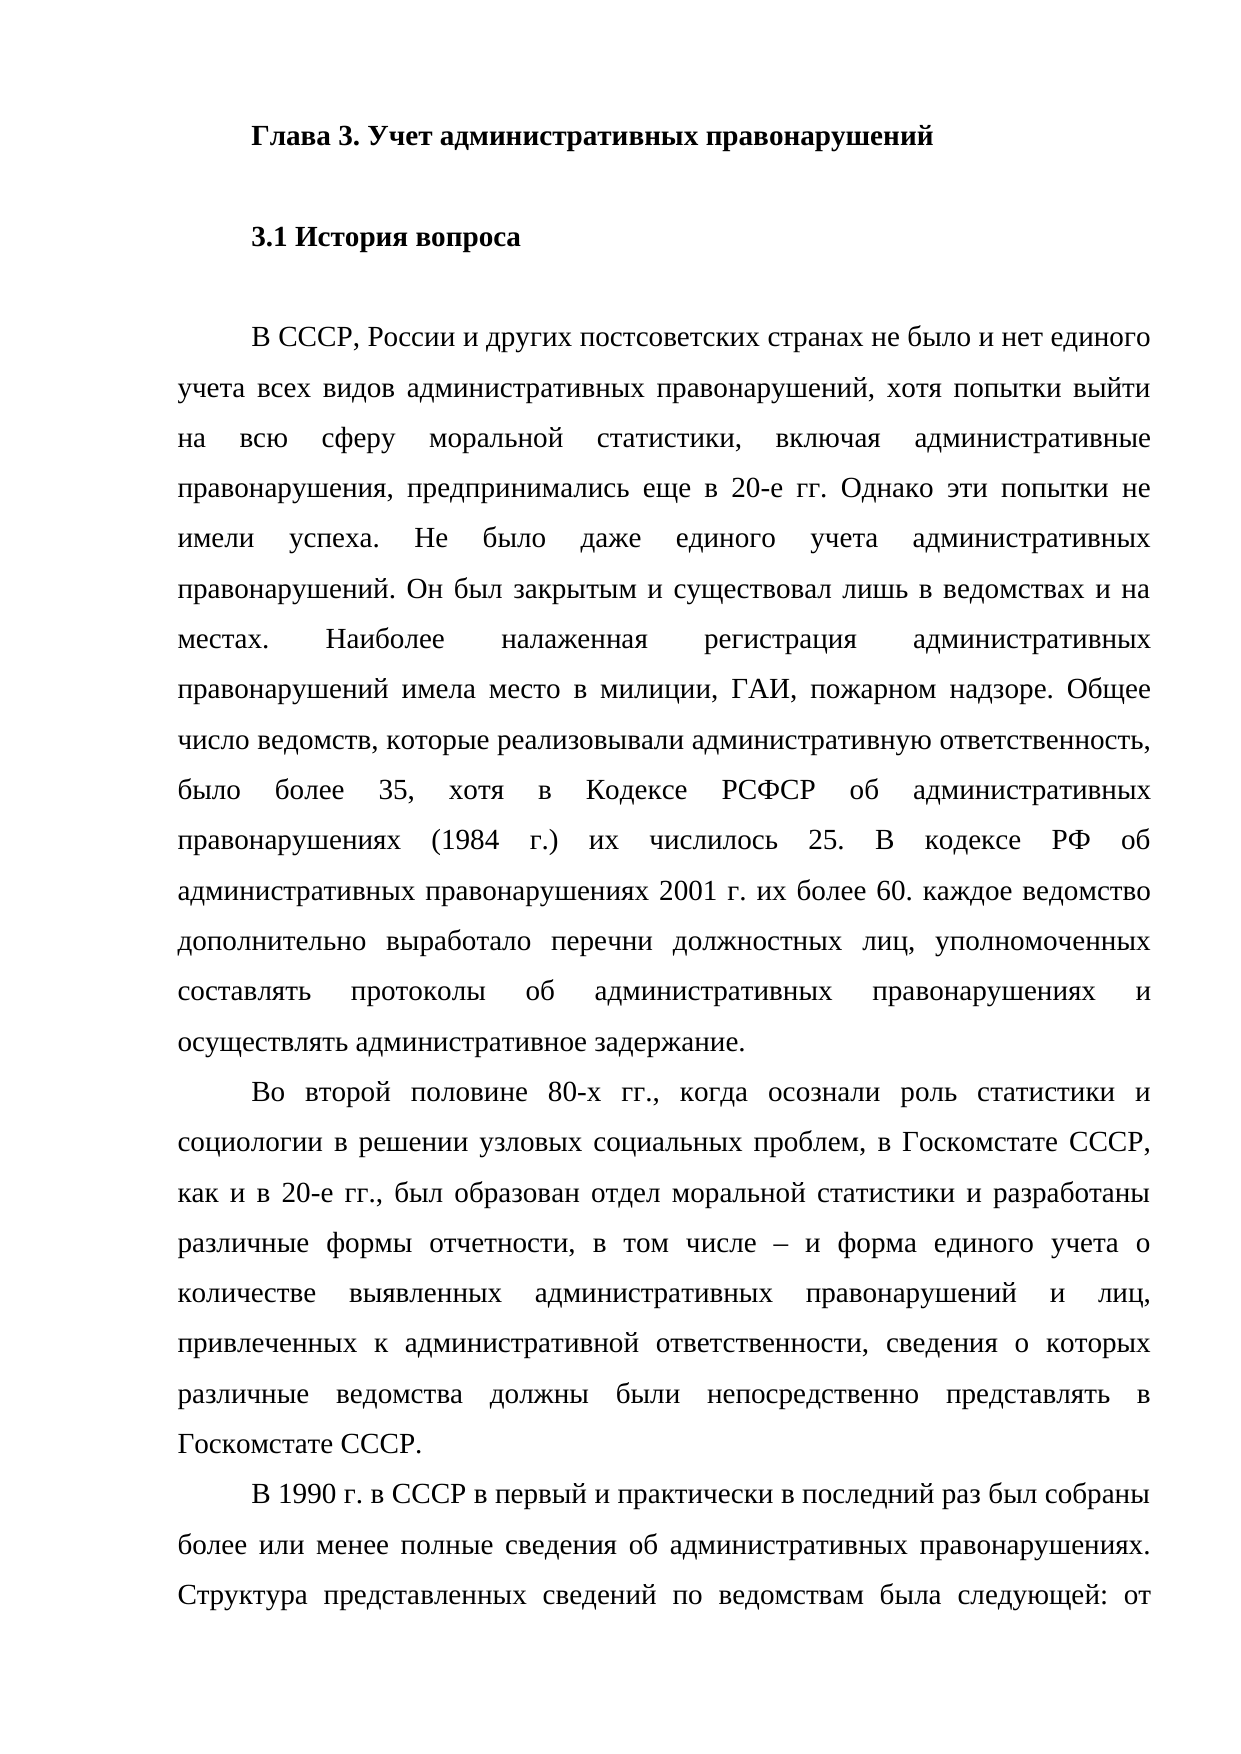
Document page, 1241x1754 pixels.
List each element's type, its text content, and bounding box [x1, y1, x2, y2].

text В СССР, России и других постсоветских странах не было и нет единого учета всех видов административных правонарушений, хотя попытки выйти на всю сферу моральной статистики, включая административные правонарушения, предпринимались еще в 20-е гг. Однако эти попытки не имели успеха. Не было даже единого учета административных правонарушений. Он был закрытым и существовал лишь в ведомствах и на местах. Наиболее налаженная регистрация административных правонарушений имела место в милиции, ГАИ, пожарном надзоре. Общее число ведомств, которые реализовывали административную ответственность, было более 35, хотя в Кодексе РСФСР об административных правонарушениях (1984 г.) их числилось 25. В кодексе РФ об административных правонарушениях 2001 г. их более 60. каждое ведомство дополнительно выработало перечни должностных лиц, уполномоченных составлять протоколы об административных правонарушениях и осуществлять административное задержание. [177, 319, 1152, 1057]
text 3.1 История вопроса [177, 219, 1152, 252]
text Во второй половине 80-х гг., когда осознали роль статистики и социологии в решении узловых социальных проблем, в Госкомстате СССР, как и в 20-е гг., был образован отдел моральной статистики и разработаны различные формы отчетности, в том числе – и форма единого учета о количестве выявленных административных правонарушений и лиц, привлеченных к административной ответственности, сведения о которых различные ведомства должны были непосредственно представлять в Госкомстате СССР. [177, 1074, 1152, 1460]
text Глава 3. Учет административных правонарушений [177, 118, 1152, 152]
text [177, 1477, 1152, 1611]
